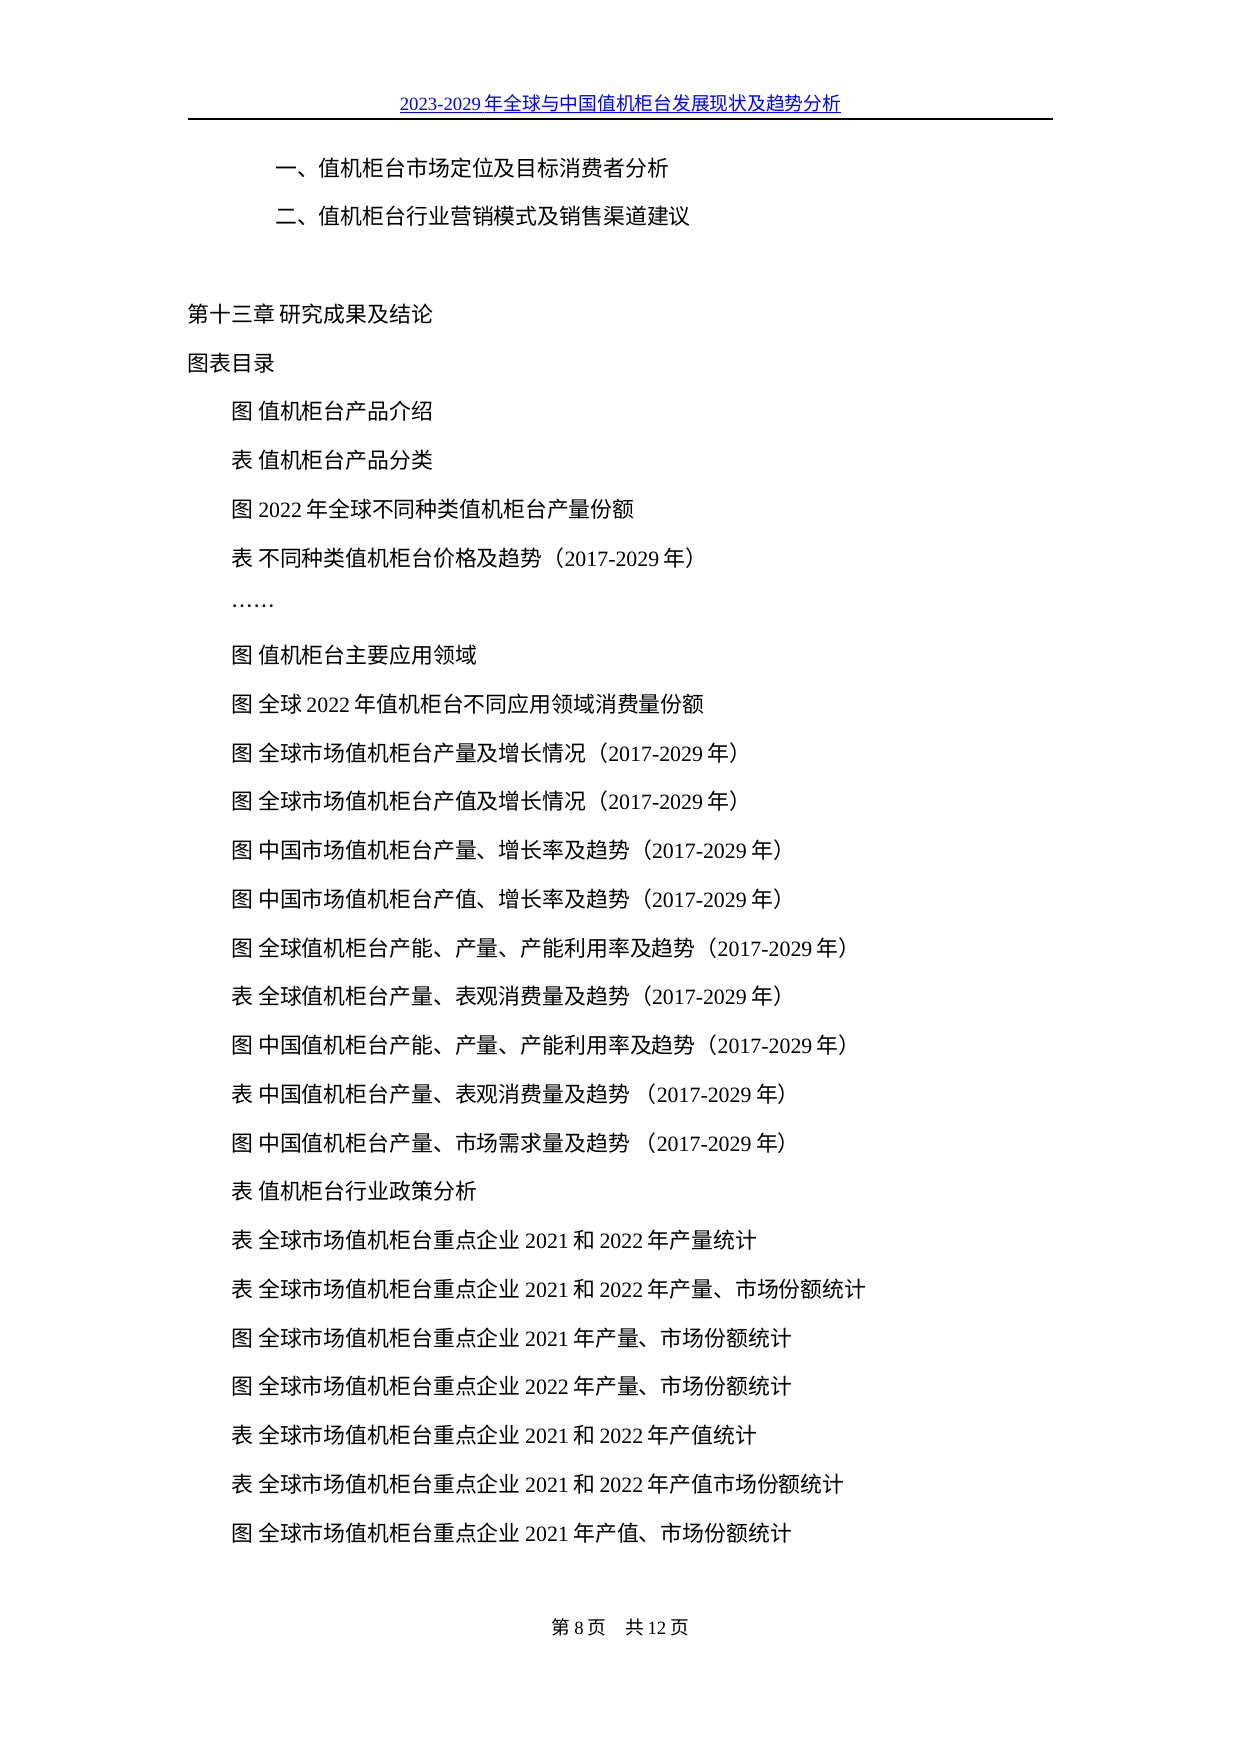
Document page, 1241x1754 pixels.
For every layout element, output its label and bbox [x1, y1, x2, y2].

text [187, 150, 1053, 1548]
